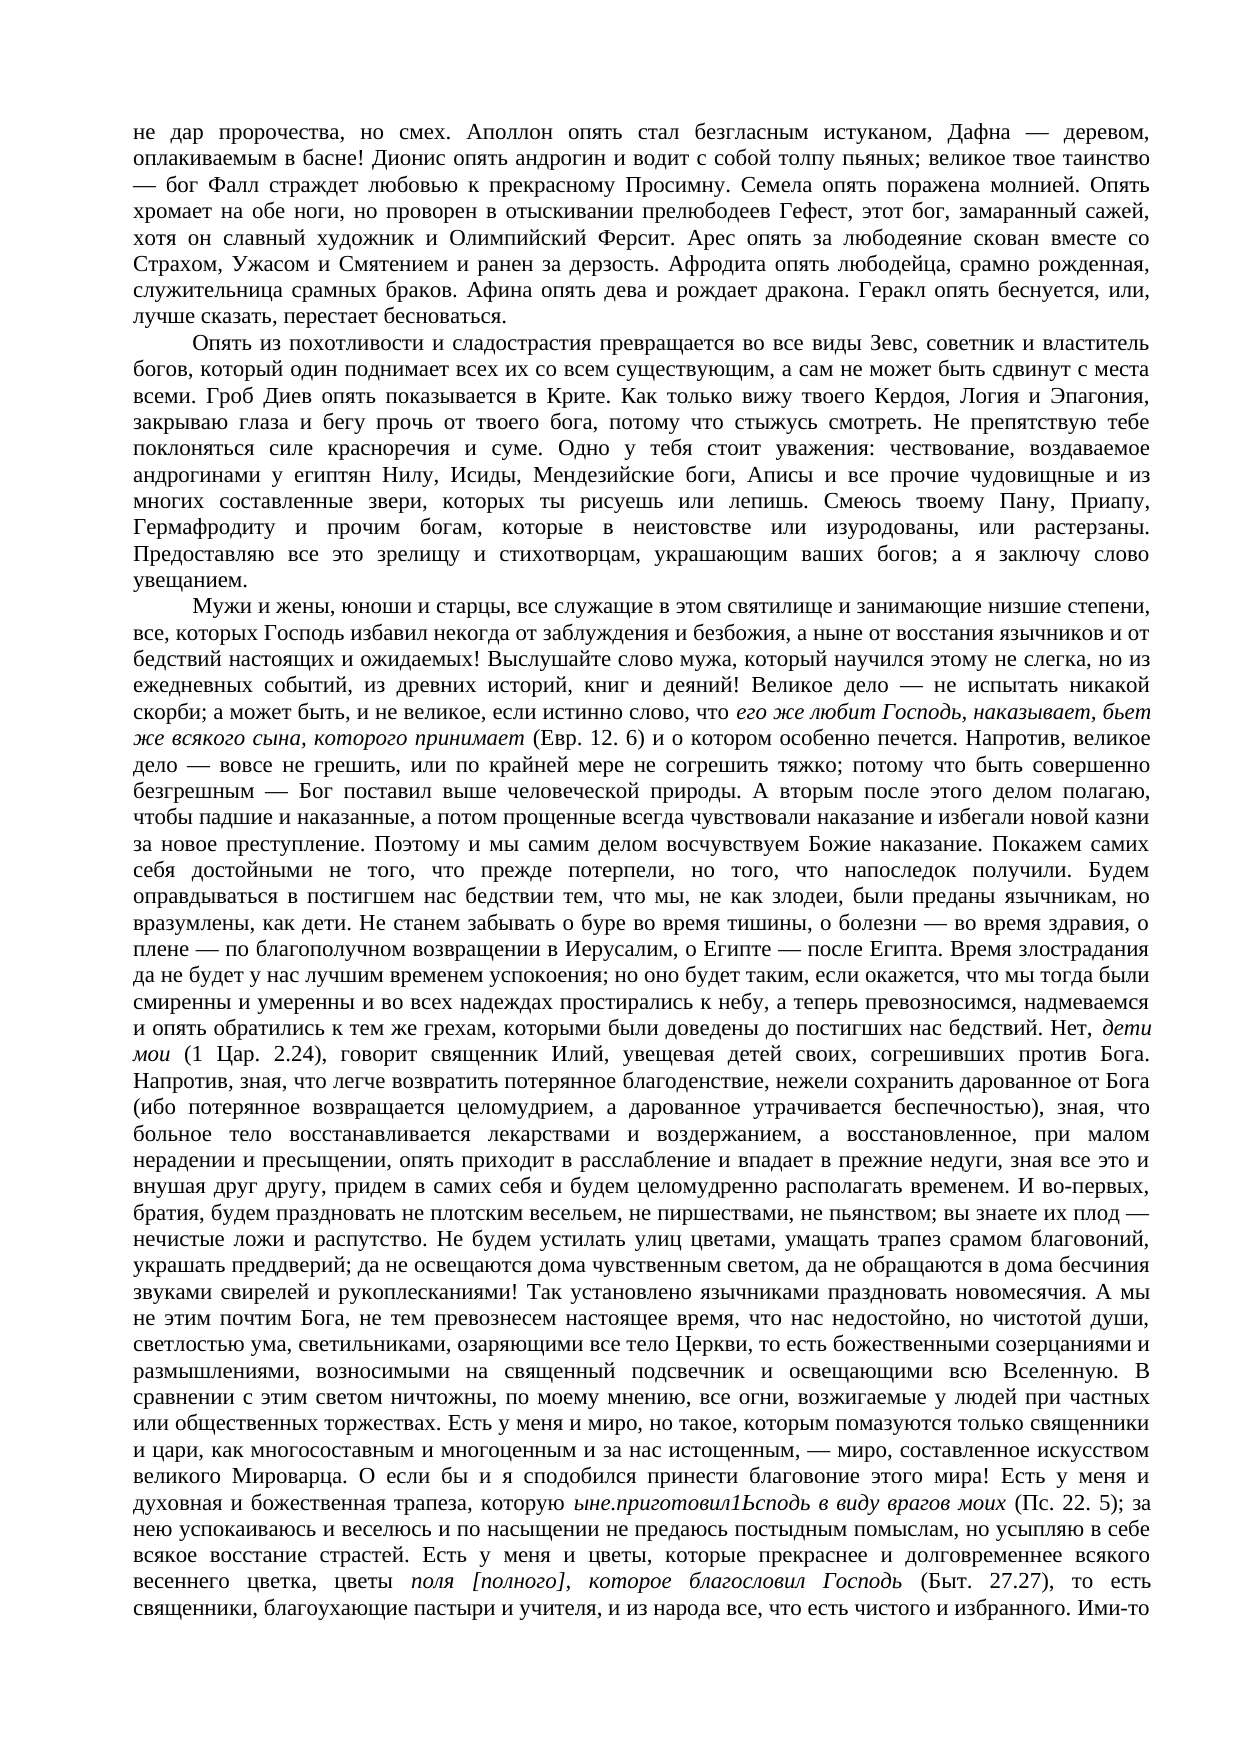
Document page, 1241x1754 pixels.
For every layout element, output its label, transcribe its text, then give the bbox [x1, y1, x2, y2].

text Опять из похотливости и сладострастия превращается во все виды Зевс, советник и властитель богов, который один поднимает всех их со всем существующим, а сам не может быть сдвинут с места всеми. Гроб Диев опять показывается в Крите. Как только вижу твоего Кердоя, Логия и Эпагония, закрываю глаза и бегу прочь от твоего бога, потому что стыжусь смотреть. Не препятствую тебе поклоняться силе красноречия и суме. Одно у тебя стоит уважения: чествование, воздаваемое андрогинами у египтян Нилу, Исиды, Мендезийские боги, Аписы и все прочие чудовищные и из многих составленные звери, которых ты рисуешь или лепишь. Смеюсь твоему Пану, Приапу, Гермафродиту и прочим богам, которые в неистовстве или изуродованы, или растерзаны. Предоставляю все это зрелищу и стихотворцам, украшающим ваших богов; а я заключу слово увещанием. [133, 329, 1152, 592]
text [133, 592, 1152, 1620]
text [133, 118, 1152, 329]
